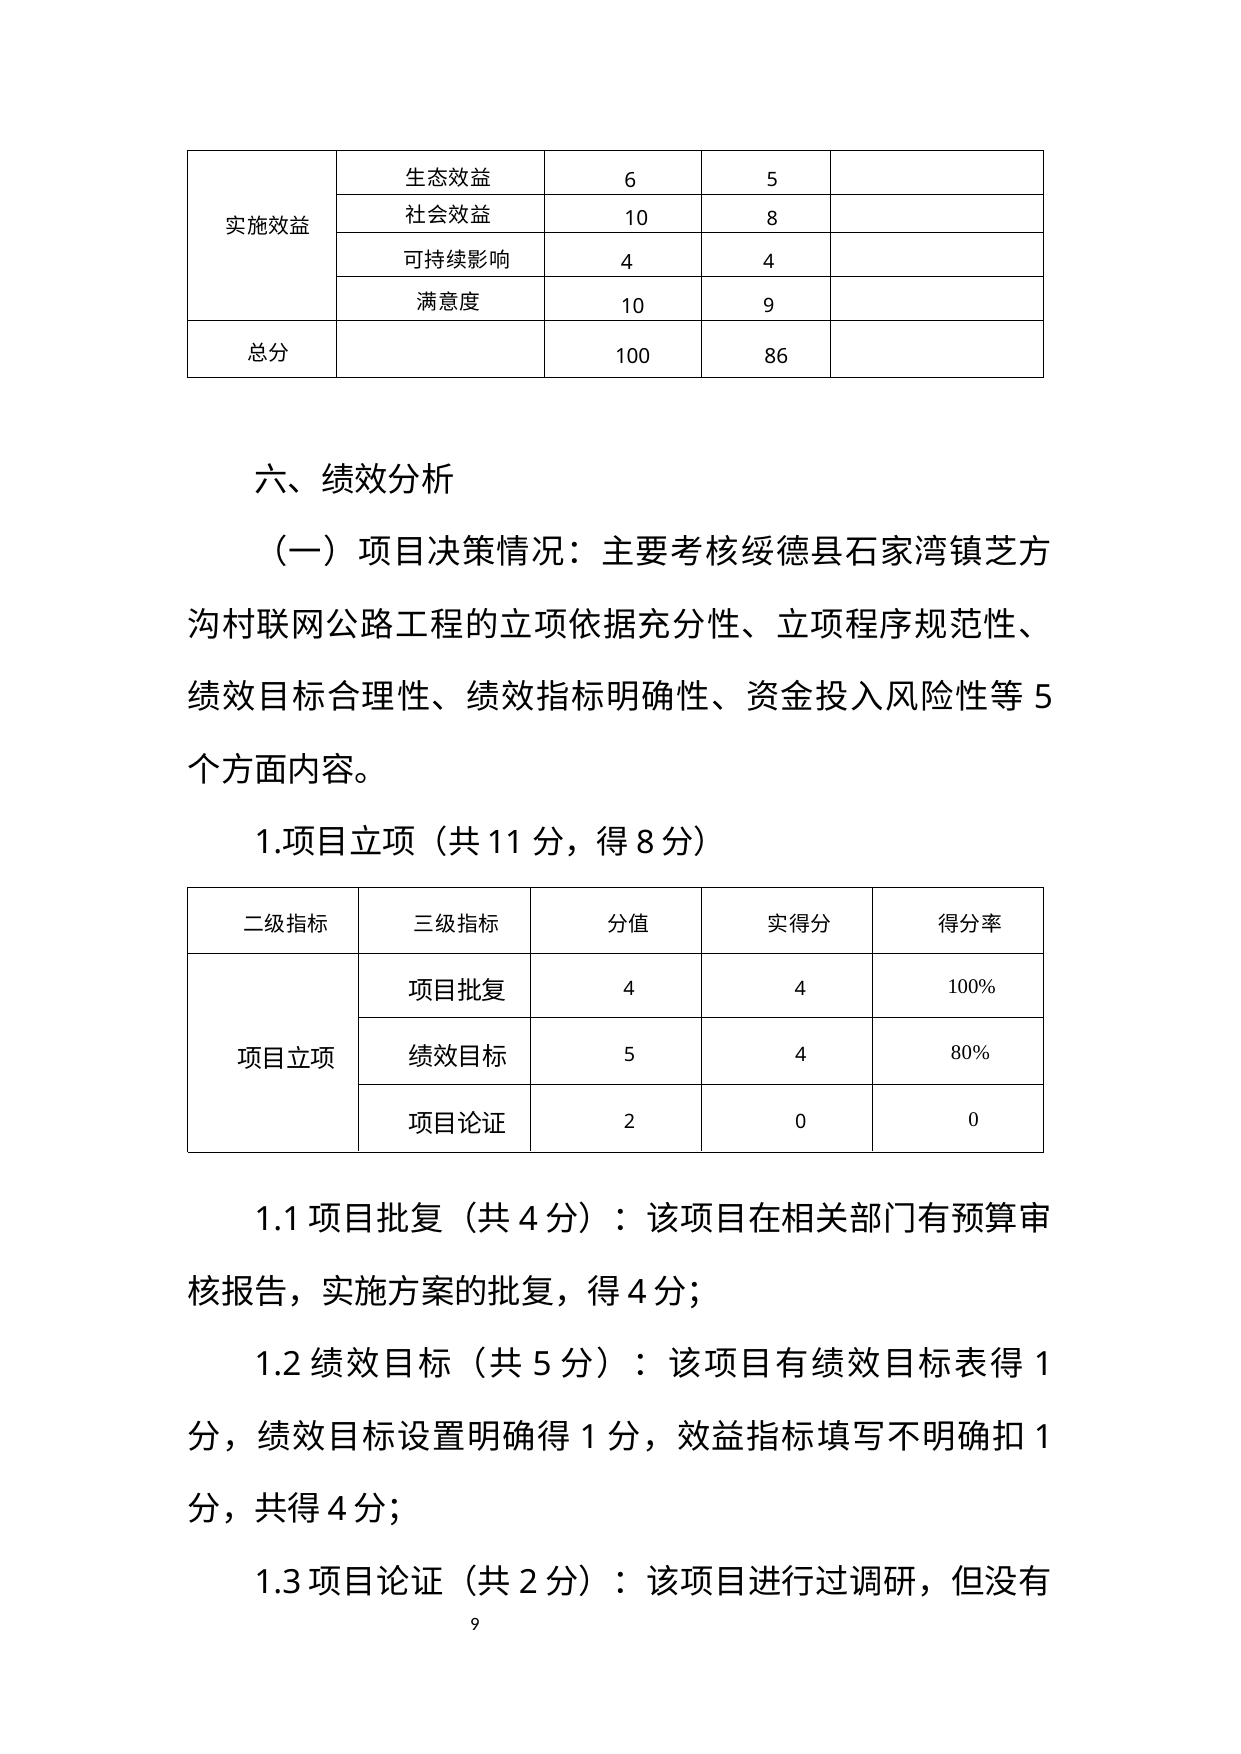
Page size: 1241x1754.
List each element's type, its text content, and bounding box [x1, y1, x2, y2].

table_cell 2 [531, 1085, 701, 1151]
table_cell 社会效益 [337, 195, 544, 232]
table_cell 总分 [188, 321, 336, 377]
list 1.2绩效目标（共5分）：该项目有绩效目标表得1分，绩效目标设置明确得1分，效益指标填写不明确扣1分，共得4分； [187, 1337, 1053, 1530]
table_cell 满意度 [337, 277, 544, 319]
table_cell 项目批复 [359, 954, 530, 1017]
table_cell 4 [545, 233, 701, 276]
table_header 分值 [531, 888, 701, 952]
table_cell 8 [702, 195, 830, 232]
table_cell [831, 151, 1043, 194]
table_cell 5 [531, 1018, 701, 1084]
table_cell 5 [702, 151, 830, 194]
table_cell 项目论证 [359, 1085, 530, 1151]
table_cell [831, 195, 1043, 232]
table_cell 4 [702, 233, 830, 276]
table_cell 生态效益 [337, 151, 544, 194]
table_cell 4 [702, 954, 872, 1017]
table_header 三级指标 [359, 888, 530, 952]
table_cell [831, 277, 1043, 319]
list 1.1项目批复（共4分）：该项目在相关部门有预算审核报告，实施方案的批复，得4分； [187, 1192, 1053, 1313]
table_cell 10 [545, 277, 701, 319]
table_header 得分率 [873, 888, 1043, 952]
table_cell 86 [702, 321, 830, 377]
table_cell 可持续影响 [337, 233, 544, 276]
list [187, 1554, 1053, 1603]
list 1.项目立项（共11 分，得 8分） [187, 814, 1053, 863]
table_cell 绩效目标 [359, 1018, 530, 1084]
table_cell 10 [545, 195, 701, 232]
list 六、绩效分析 [187, 453, 1053, 501]
table_cell 0 [873, 1085, 1043, 1151]
table_header 二级指标 [188, 888, 358, 952]
table_cell [337, 321, 544, 377]
table_cell 0 [702, 1085, 872, 1151]
table_cell 项目立项 [188, 954, 358, 1151]
table_cell 80% [873, 1018, 1043, 1084]
table_cell 4 [702, 1018, 872, 1084]
table_cell 实施效益 [188, 151, 336, 319]
list （一）项目决策情况：主要考核绥德县石家湾镇芝方沟村联网公路工程的立项依据充分性、立项程序规范性、绩效目标合理性、绩效指标明确性、资金投入风险性等5个方面内容。 [187, 525, 1053, 791]
table_cell [831, 233, 1043, 276]
table_cell 6 [545, 151, 701, 194]
table_cell 9 [702, 277, 830, 319]
table_cell [831, 321, 1043, 377]
table_cell 4 [531, 954, 701, 1017]
table_cell 100 [545, 321, 701, 377]
table_cell 100% [873, 954, 1043, 1017]
table_header 实得分 [702, 888, 872, 952]
